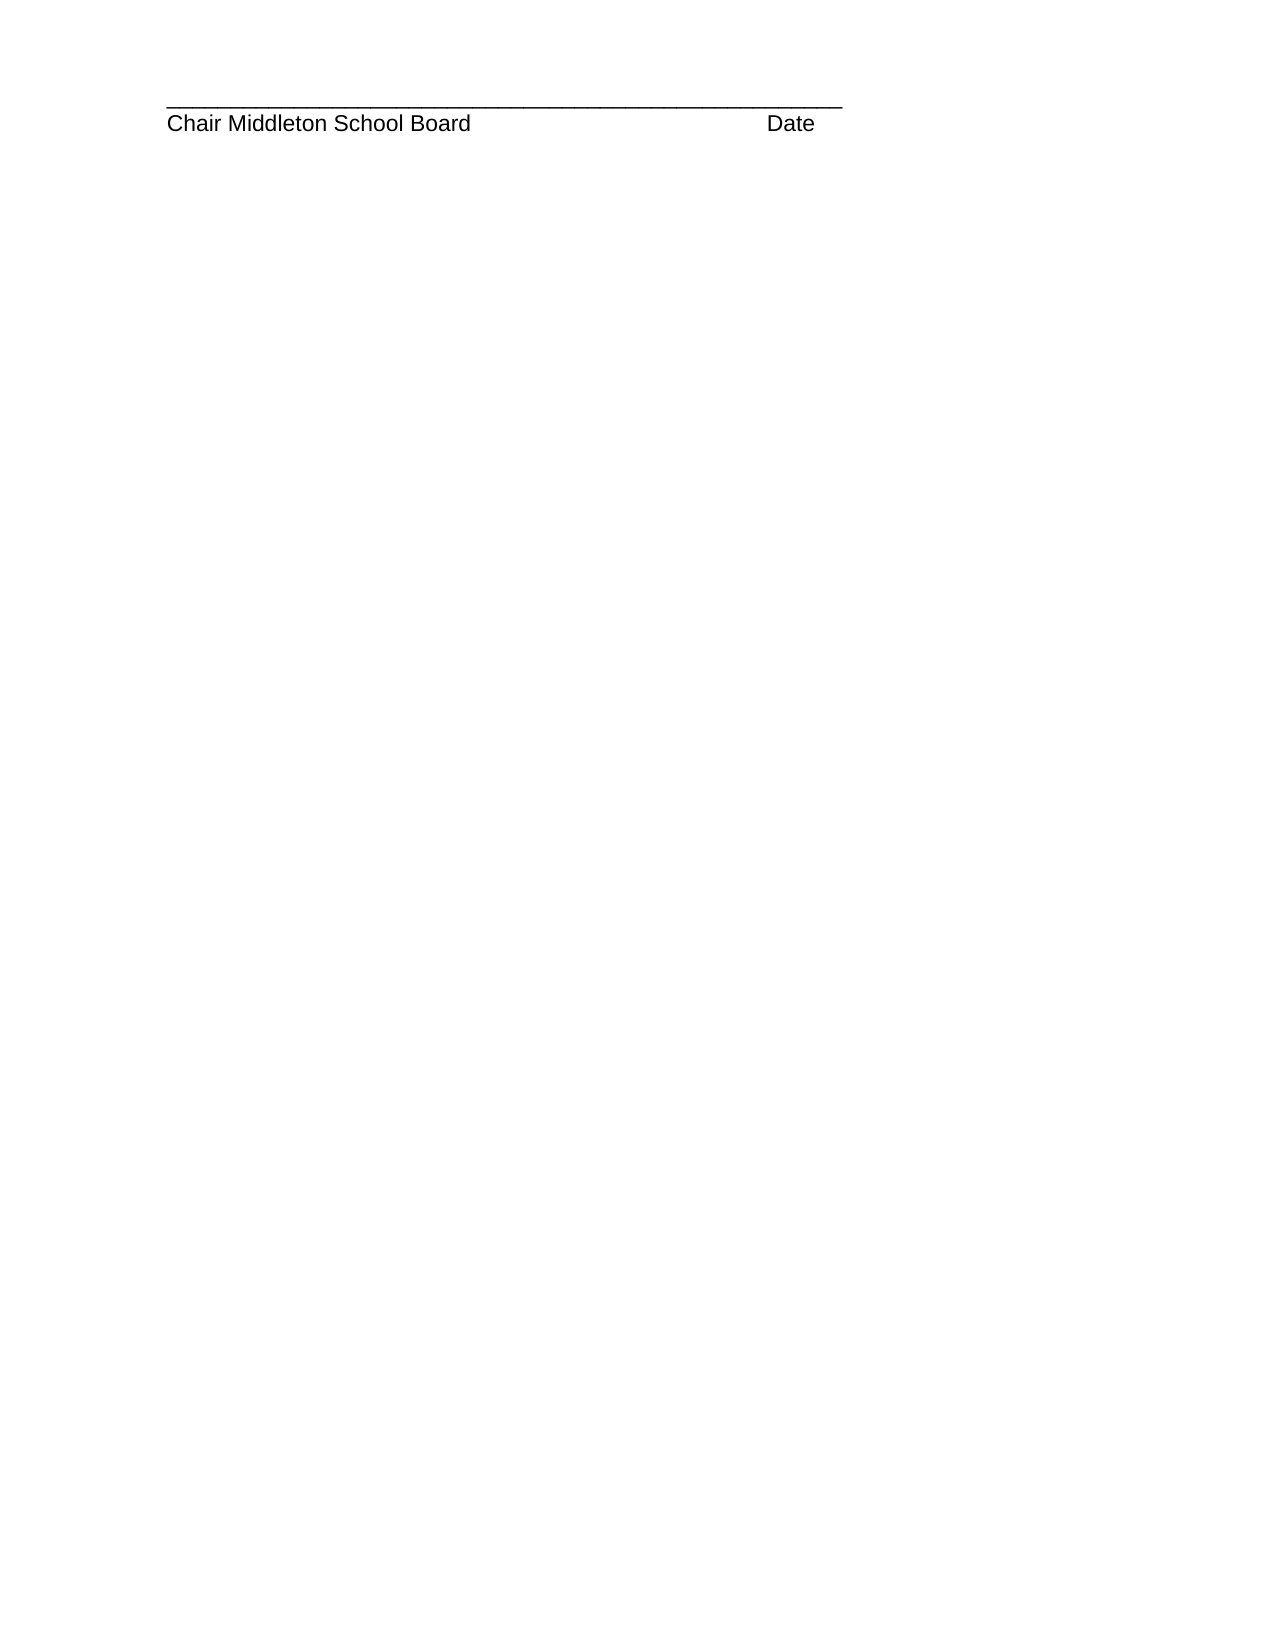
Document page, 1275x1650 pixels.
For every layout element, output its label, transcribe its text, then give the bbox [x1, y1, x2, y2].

text Chair Middleton School Board Date [167, 109, 1275, 136]
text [167, 83, 1275, 109]
